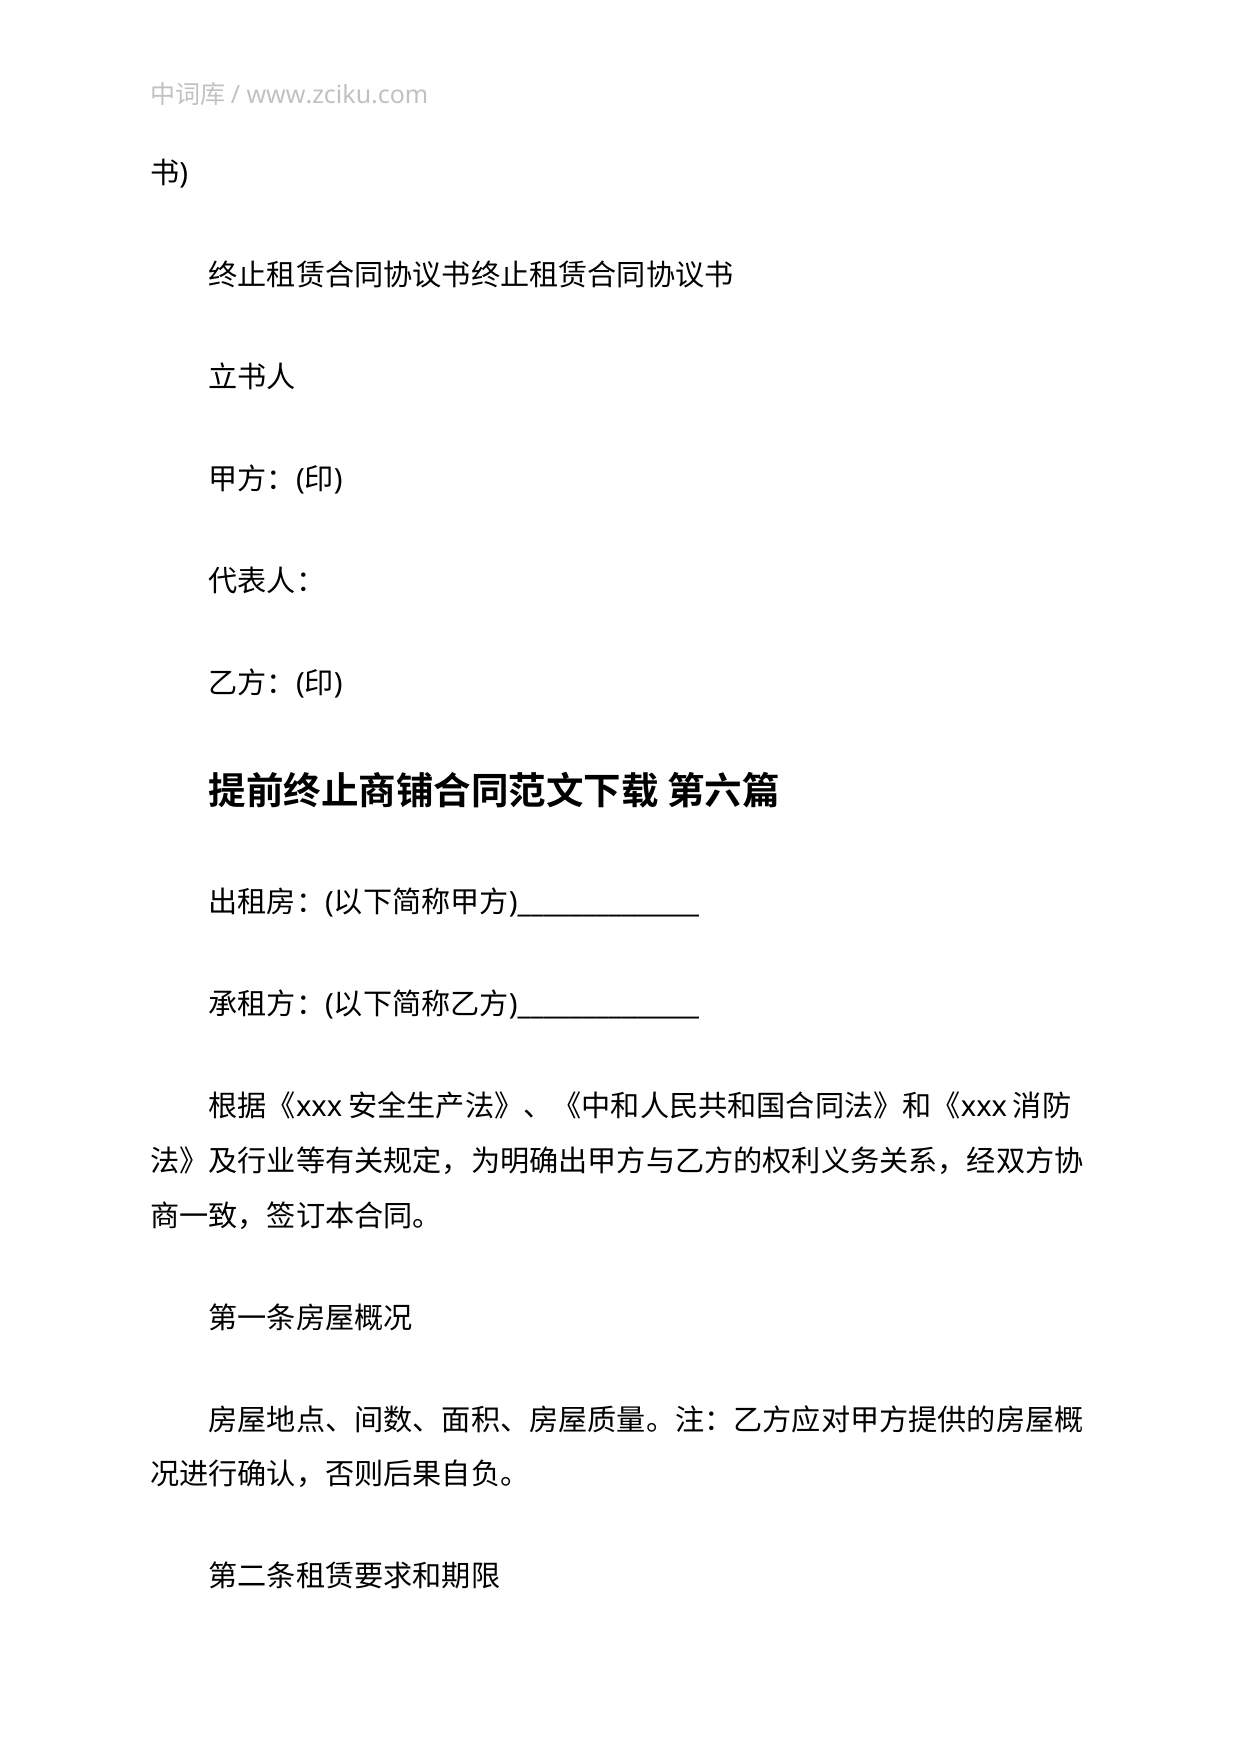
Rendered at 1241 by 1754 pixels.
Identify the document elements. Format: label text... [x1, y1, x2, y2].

text 终止租赁合同协议书终止租赁合同协议书 [150, 252, 1090, 294]
text 出租房：(以下简称甲方)______________ [150, 879, 1090, 921]
text 甲方：(印) [150, 456, 1090, 498]
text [150, 150, 1090, 192]
text 承租方：(以下简称乙方)______________ [150, 981, 1090, 1023]
text 第一条房屋概况 [150, 1294, 1090, 1337]
text 第二条租赁要求和期限 [150, 1553, 1090, 1595]
text 根据《xxx安全生产法》、《中和人民共和国合同法》和《xxx消防法》及行业等有关规定，为明确出甲方与乙方的权利义务关系，经双方协商一致，签订本合同。 [150, 1083, 1090, 1235]
text 提前终止商铺合同范文下载 第六篇 [150, 761, 1090, 816]
text 房屋地点、间数、面积、房屋质量。注：乙方应对甲方提供的房屋概况进行确认，否则后果自负。 [150, 1396, 1090, 1493]
text 乙方：(印) [150, 659, 1090, 702]
text 代表人： [150, 557, 1090, 600]
text 立书人 [150, 354, 1090, 396]
